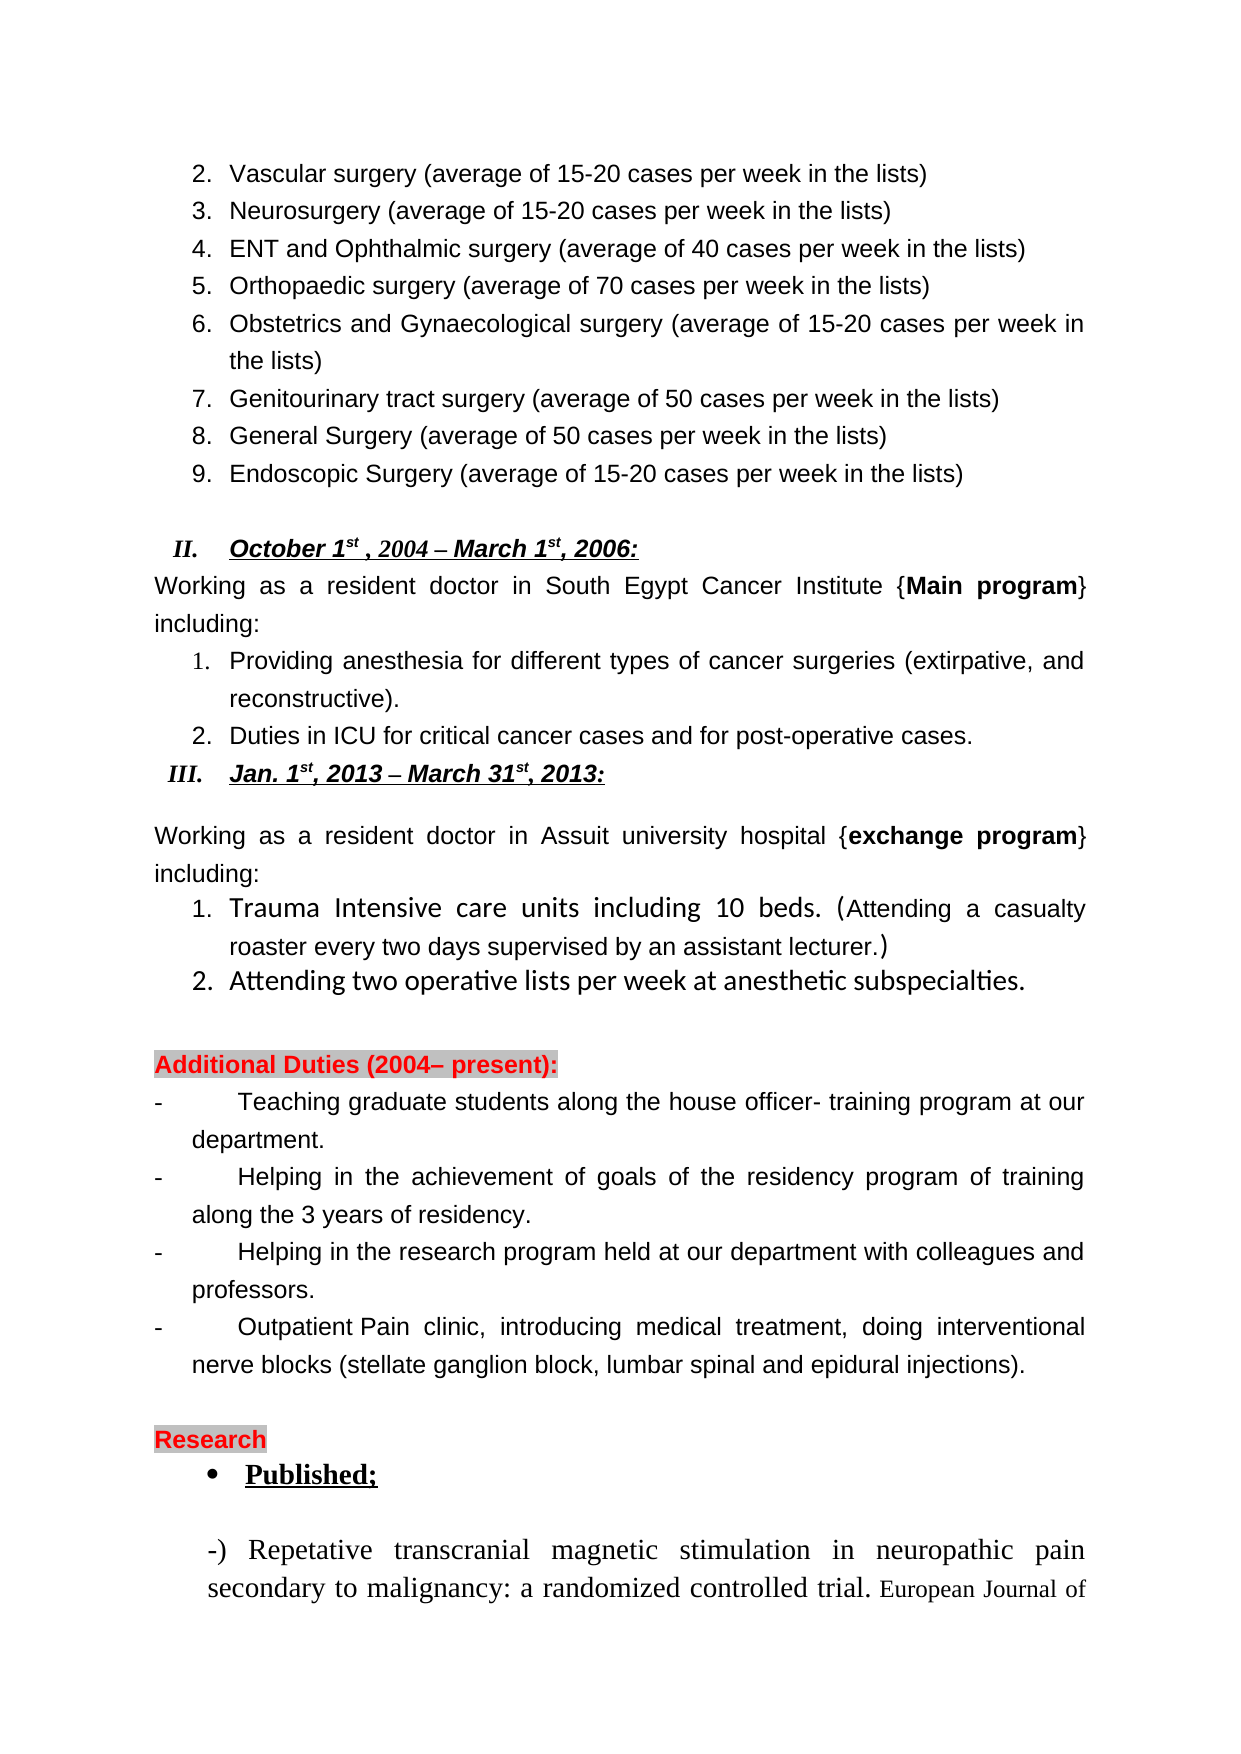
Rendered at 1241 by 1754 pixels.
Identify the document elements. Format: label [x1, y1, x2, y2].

table_header [143, 150, 1097, 1603]
